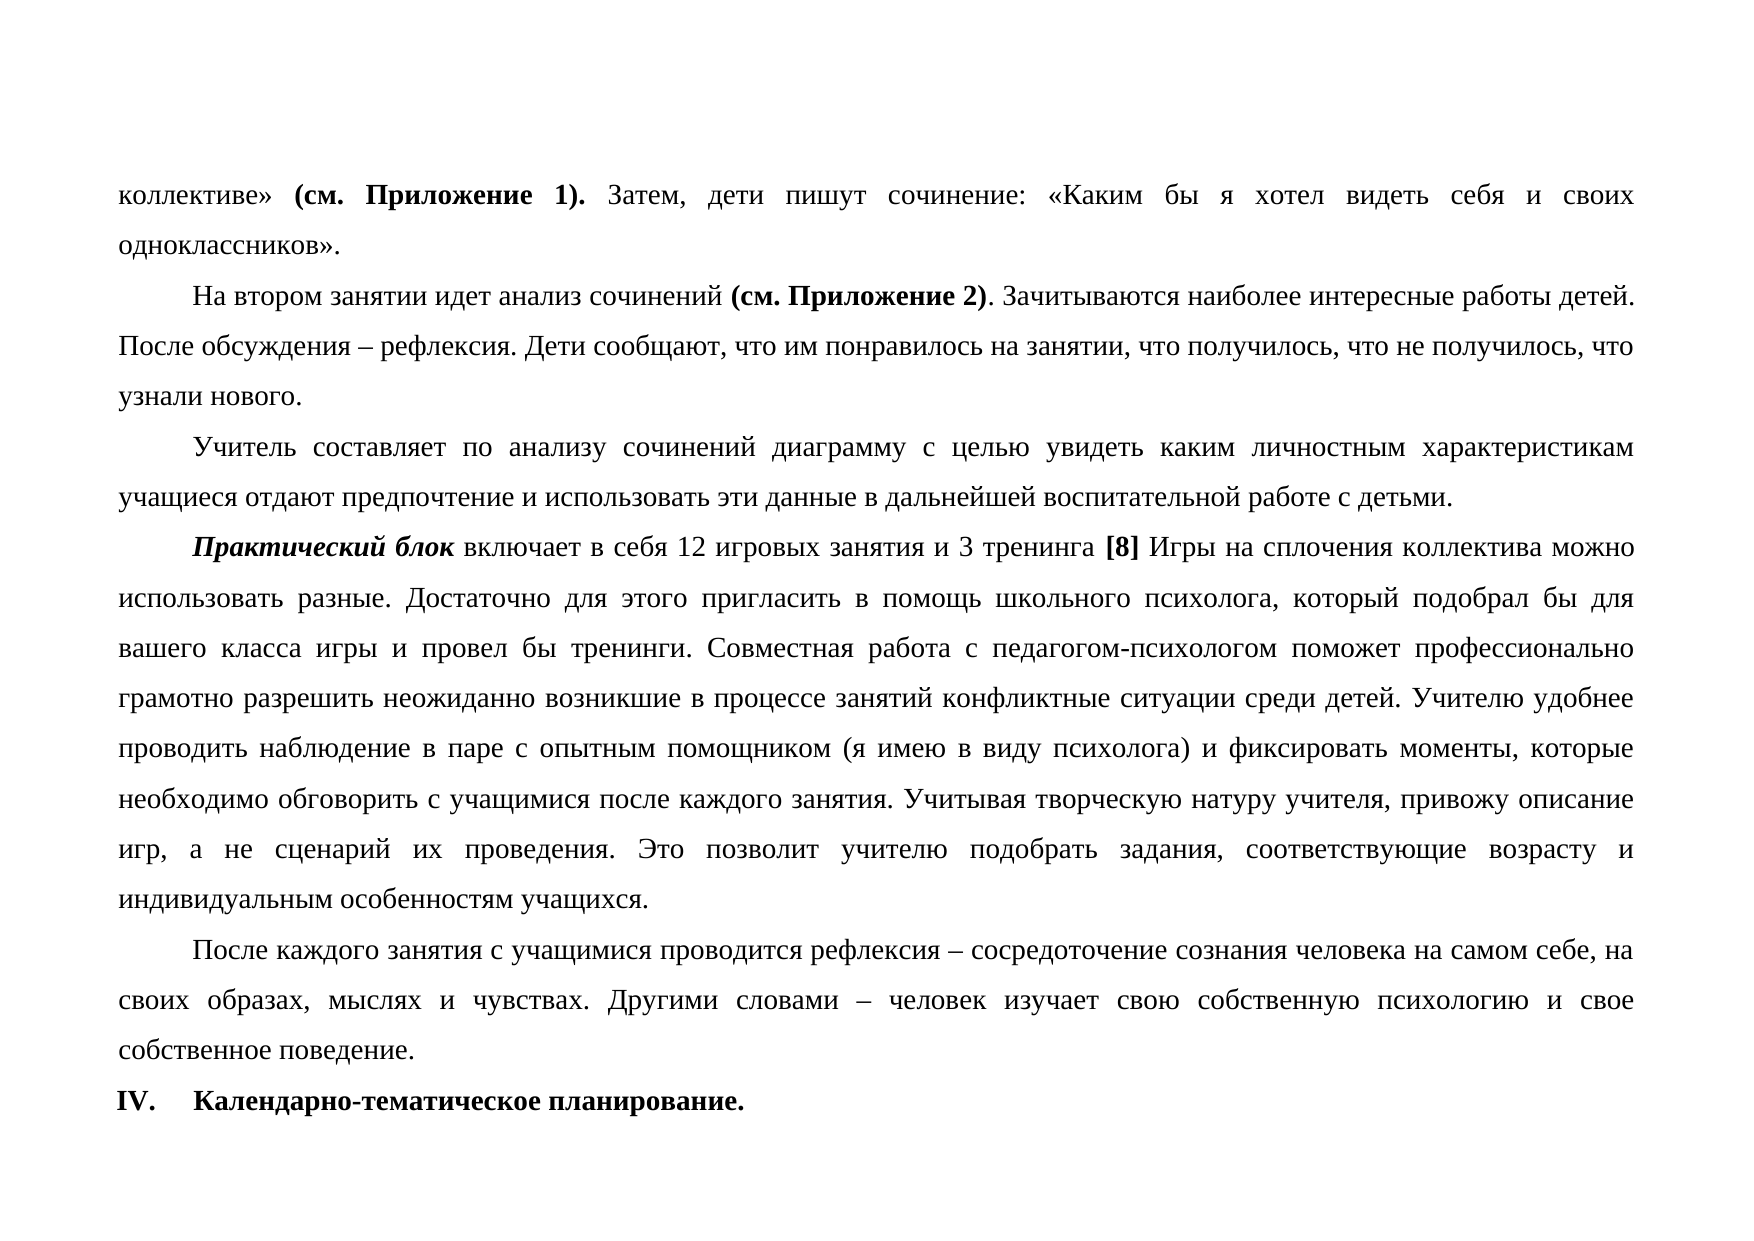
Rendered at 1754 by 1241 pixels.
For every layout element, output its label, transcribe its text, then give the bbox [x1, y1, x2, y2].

text После каждого занятия с учащимися проводится рефлексия – сосредоточение сознания человека на самом себе, на своих образах, мыслях и чувствах. Другими словами – человек изучает свою собственную психологию и свое собственное поведение. [118, 932, 1636, 1066]
text Практический блок включает в себя 12 игровых занятия и 3 тренинга [8] Игры на сплочения коллектива можно использовать разные. Достаточно для этого пригласить в помощь школьного психолога, который подобрал бы для вашего класса игры и провел бы тренинги. Совместная работа с педагогом-психологом поможет профессионально грамотно разрешить неожиданно возникшие в процессе занятий конфликтные ситуации среди детей. Учителю удобнее проводить наблюдение в паре с опытным помощником (я имею в виду психолога) и фиксировать моменты, которые необходимо обговорить с учащимися после каждого занятия. Учитывая творческую натуру учителя, привожу описание игр, а не сценарий их проведения. Это позволит учителю подобрать задания, соответствующие возрасту и индивидуальным особенностям учащихся. [118, 529, 1636, 915]
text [118, 177, 1636, 261]
list Календарно-тематическое планирование. [156, 1083, 1636, 1116]
text На втором занятии идет анализ сочинений (см. Приложение 2). Зачитываются наиболее интересные работы детей. После обсуждения – рефлексия. Дети сообщают, что им понравилось на занятии, что получилось, что не получилось, что узнали нового. [118, 278, 1636, 412]
text Учитель составляет по анализу сочинений диаграмму с целью увидеть каким личностным характеристикам учащиеся отдают предпочтение и использовать эти данные в дальнейшей воспитательной работе с детьми. [118, 429, 1636, 513]
